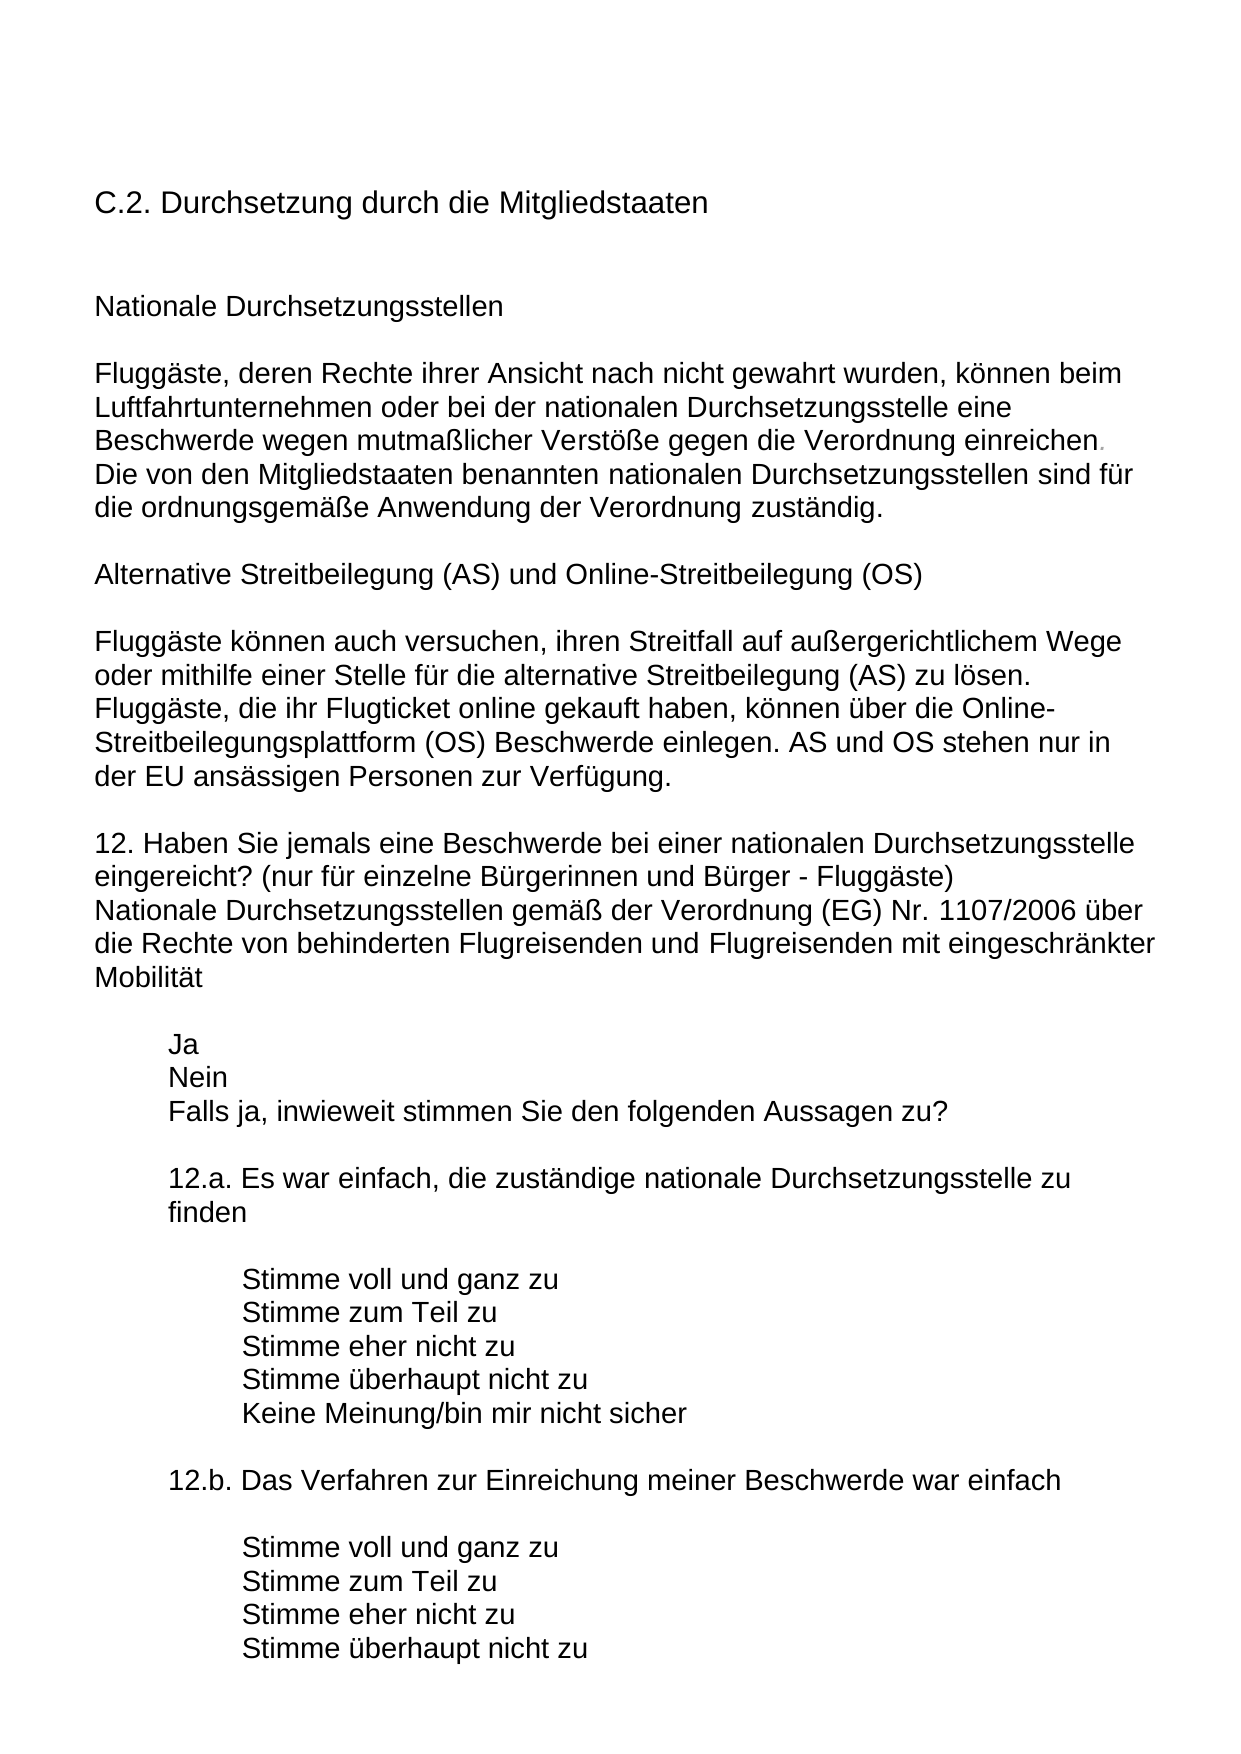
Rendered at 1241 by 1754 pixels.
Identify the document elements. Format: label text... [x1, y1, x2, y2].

text Stimme eher nicht zu [168, 1329, 1158, 1362]
text Fluggäste, deren Rechte ihrer Ansicht nach nicht gewahrt wurden, können beim Luftfahrtunternehmen oder bei der nationalen Durchsetzungsstelle eine Beschwerde wegen mutmaßlicher Verstöße gegen die Verordnung einreichen. [94, 356, 1158, 457]
text Stimme voll und ganz zu [168, 1530, 1158, 1563]
text Stimme zum Teil zu [168, 1295, 1158, 1329]
text Ja [168, 1027, 1158, 1060]
text Falls ja, inwieweit stimmen Sie den folgenden Aussagen zu? [168, 1094, 1158, 1127]
text Stimme voll und ganz zu [168, 1262, 1158, 1295]
text Alternative Streitbeilegung (AS) und Online-Streitbeilegung (OS) [94, 557, 1158, 591]
text Nationale Durchsetzungsstellen [94, 289, 1158, 322]
text Nationale Durchsetzungsstellen gemäß der Verordnung (EG) Nr. 1107/2006 über die Rechte von behinderten Flugreisenden und Flugreisenden mit eingeschränkter Mobilität [94, 893, 1158, 993]
text 12.b. Das Verfahren zur Einreichung meiner Beschwerde war einfach [168, 1463, 1158, 1496]
text Fluggäste können auch versuchen, ihren Streitfall auf außergerichtlichem Wege oder mithilfe einer Stelle für die alternative Streitbeilegung (AS) zu lösen. Fluggäste, die ihr Flugticket online gekauft haben, können über die Online-Streitbeilegungsplattform (OS) Beschwerde einlegen. AS und OS stehen nur in der EU ansässigen Personen zur Verfügung. [94, 624, 1158, 792]
text Stimme überhaupt nicht zu [168, 1362, 1158, 1396]
text Stimme eher nicht zu [168, 1597, 1158, 1631]
text Nein [168, 1060, 1158, 1094]
text Die von den Mitgliedstaaten benannten nationalen Durchsetzungsstellen sind für die ordnungsgemäße Anwendung der Verordnung zuständig. [94, 457, 1158, 524]
text Stimme zum Teil zu [168, 1563, 1158, 1597]
text 12.a. Es war einfach, die zuständige nationale Durchsetzungsstelle zu finden [168, 1161, 1158, 1228]
subtitle C.2. Durchsetzung durch die Mitgliedstaaten [94, 185, 1158, 220]
text Stimme überhaupt nicht zu [168, 1631, 1158, 1664]
text 12. Haben Sie jemals eine Beschwerde bei einer nationalen Durchsetzungsstelle eingereicht? (nur für einzelne Bürgerinnen und Bürger - Fluggäste) [94, 826, 1158, 893]
text Keine Meinung/bin mir nicht sicher [242, 1396, 1158, 1429]
